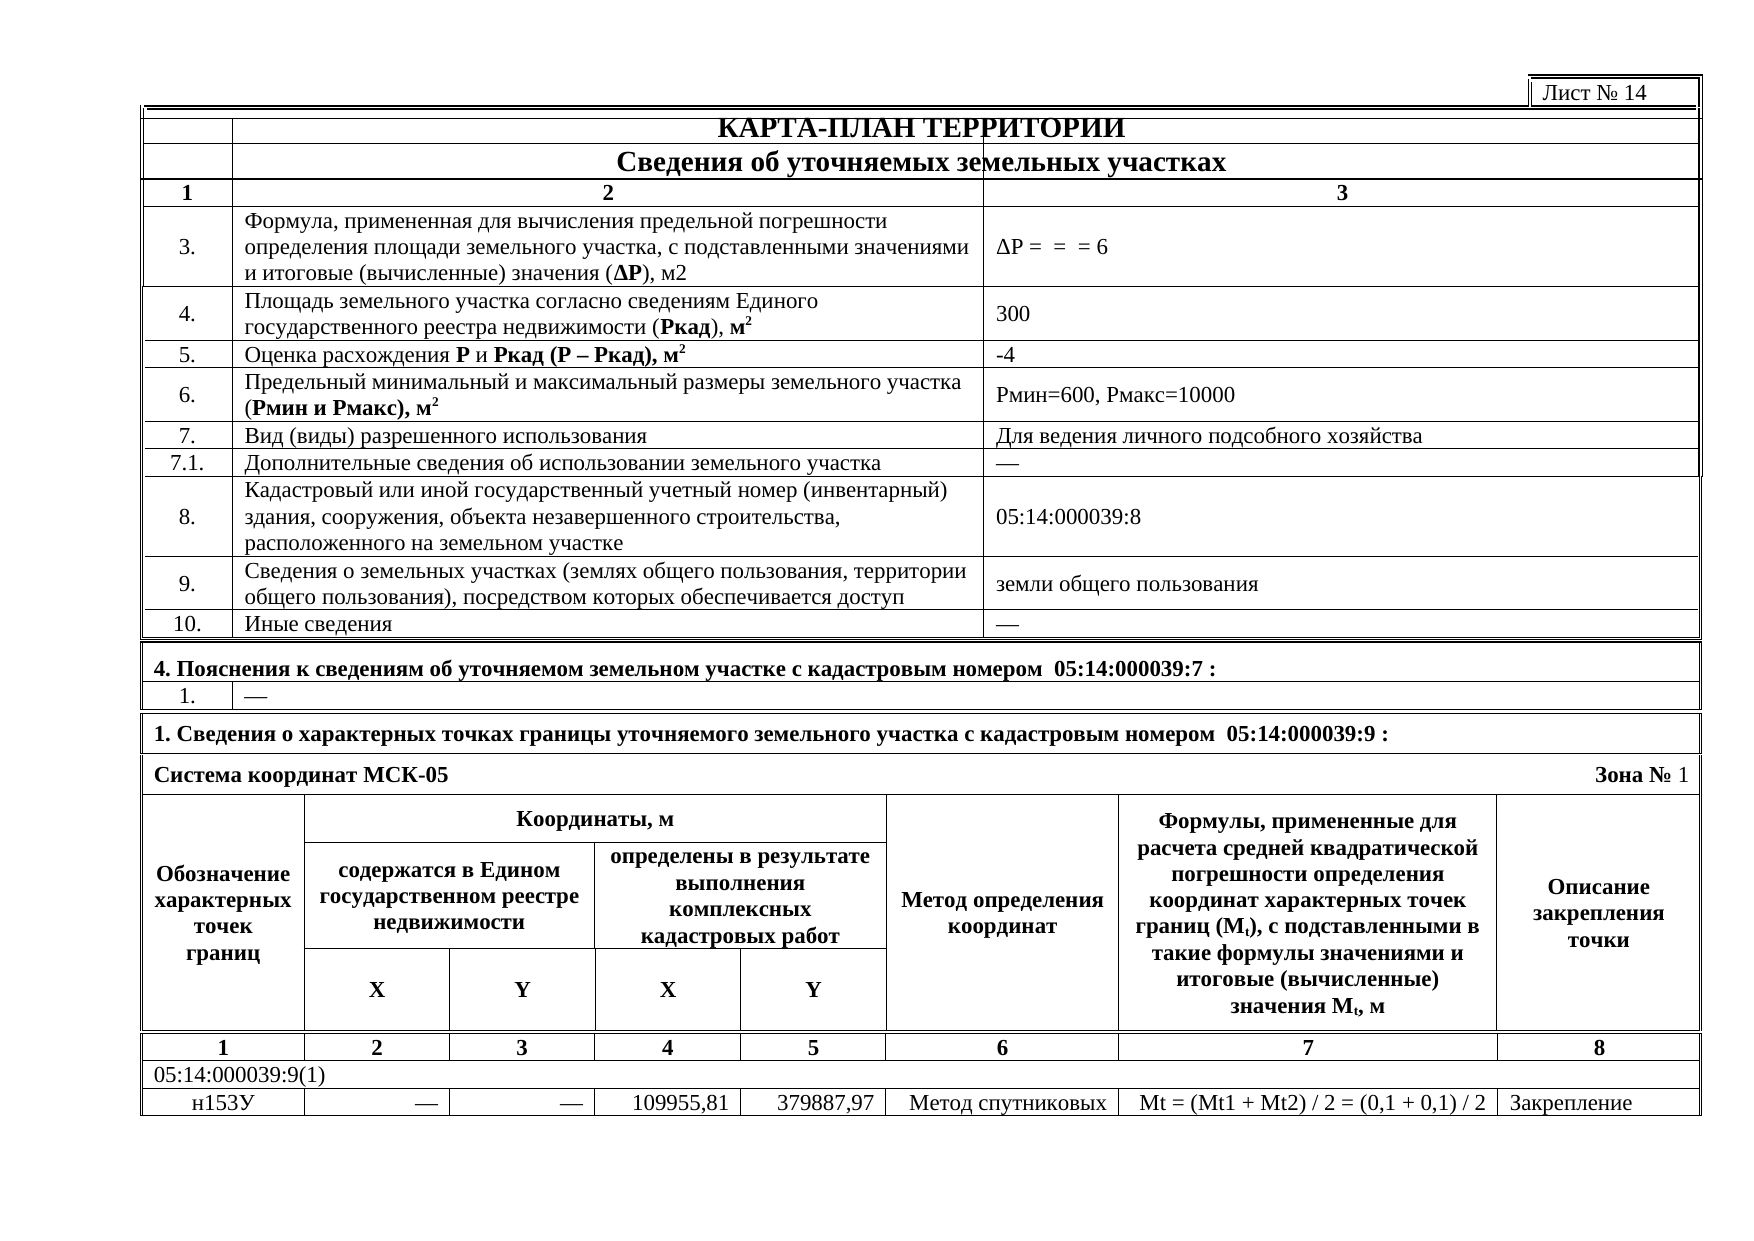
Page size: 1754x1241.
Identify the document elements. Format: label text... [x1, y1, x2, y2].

table_cell — [450, 1089, 594, 1115]
table_cell Для ведения личного подсобного хозяйства [984, 422, 1698, 448]
table_header 6 [886, 1034, 1118, 1060]
table_cell 300 [984, 287, 1698, 339]
table_header 3 [450, 1034, 594, 1060]
table_header 1 [143, 1034, 304, 1060]
table_cell Иные сведения [233, 610, 983, 637]
table_cell 8. [143, 476, 232, 556]
table_header 1 [144, 180, 232, 206]
table_cell Метод определения координат [887, 795, 1118, 1030]
table_cell 1. [143, 682, 232, 709]
table_header 2 [233, 180, 983, 206]
table_cell 6. [143, 367, 232, 421]
table_cell Описание закрепления точки [1497, 795, 1699, 1030]
table_cell — [984, 449, 1698, 476]
table_cell 9. [143, 556, 232, 609]
table_cell ΔP = = = 6 [984, 207, 1698, 286]
table_header 4. Пояснения к сведениям об уточняемом земельном участке с кадастровым номером 05:14:000039:7 : [143, 643, 1699, 681]
table_cell определены в результате выполнения комплексных кадастровых работ [595, 843, 886, 948]
table_cell 109955,81 [595, 1089, 740, 1115]
table_cell 3. [144, 207, 232, 286]
table_cell -4 [984, 341, 1698, 367]
table_header 1 [144, 144, 232, 178]
table_cell земли общего пользования [984, 556, 1699, 609]
table_cell 7. [143, 421, 232, 448]
table_header 2 [233, 144, 983, 178]
table_cell Y [450, 949, 595, 1030]
table_header 3 [984, 180, 1698, 206]
table_header 2 [305, 1034, 449, 1060]
table_cell 7.1. [143, 448, 232, 476]
table_header 3 [984, 144, 1698, 178]
table_cell X [305, 949, 449, 1030]
table_cell 10. [143, 609, 232, 637]
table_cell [886, 1089, 1118, 1115]
table_cell Сведения о земельных участках (землях общего пользования, территории общего пользования), посредством которых обеспечивается доступ [233, 557, 983, 609]
table_cell Оценка расхождения Р и Ркад (Р – Ркад), м2 [233, 341, 983, 367]
table_cell Формулы, примененные для расчета средней квадратической погрешности определения координат характерных точек границ (Мt), с подставленными в такие формулы значениями и итоговые (вычисленные) значения Мt, м [1119, 795, 1496, 1030]
table_cell Кадастровый или иной государственный учетный номер (инвентарный) здания, сооружения, объекта незавершенного строительства, расположенного на земельном участке [233, 477, 983, 556]
table_header 7 [1119, 1034, 1497, 1060]
table_cell — [305, 1089, 449, 1115]
table_header 4 [595, 1034, 740, 1060]
table_cell Pмин=600, Pмакс=10000 [984, 368, 1698, 421]
table_cell Обозначение характерных точек границ [143, 795, 304, 1030]
table_cell Формула, примененная для вычисления предельной погрешности определения площади земельного участка, с подставленными значениями и итоговые (вычисленные) значения (ΔР), м2 [233, 207, 983, 286]
table_cell — [233, 682, 1699, 709]
table_cell 4. [143, 287, 232, 339]
table_cell содержатся в Едином государственном реестре недвижимости [305, 843, 594, 948]
table_cell — [984, 609, 1699, 637]
table_header Система координат МСК-05 [143, 755, 886, 794]
table_header 3 [984, 119, 1698, 143]
table_cell Вид (виды) разрешенного использования [233, 422, 983, 448]
table_cell Y [741, 949, 886, 1030]
table_cell 5. [143, 340, 232, 367]
table_cell Дополнительные сведения об использовании земельного участка [233, 449, 983, 476]
table_cell Координаты, м [305, 795, 886, 842]
table_cell 05:14:000039:8 [984, 477, 1699, 556]
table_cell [1119, 1089, 1497, 1115]
table_header 8 [1498, 1034, 1699, 1060]
table_cell 05:14:000039:9(1) [143, 1061, 1699, 1088]
table_cell Площадь земельного участка согласно сведениям Единого государственного реестра недвижимости (Ркад), м2 [233, 287, 983, 339]
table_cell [1498, 1089, 1699, 1115]
table_cell 379887,97 [741, 1089, 885, 1115]
table_header 1. Сведения о характерных точках границы уточняемого земельного участка с кадастровым номером 05:14:000039:9 : [143, 714, 1699, 752]
table_cell Предельный минимальный и максимальный размеры земельного участка (Рмин и Рмакс), м2 [233, 368, 983, 421]
table_header 1 [144, 119, 232, 143]
table_header 5 [741, 1034, 885, 1060]
table_header Зона № 1 [886, 755, 1699, 794]
table_cell н153У [143, 1089, 304, 1115]
table_cell X [596, 949, 740, 1030]
table_header 2 [233, 119, 983, 143]
